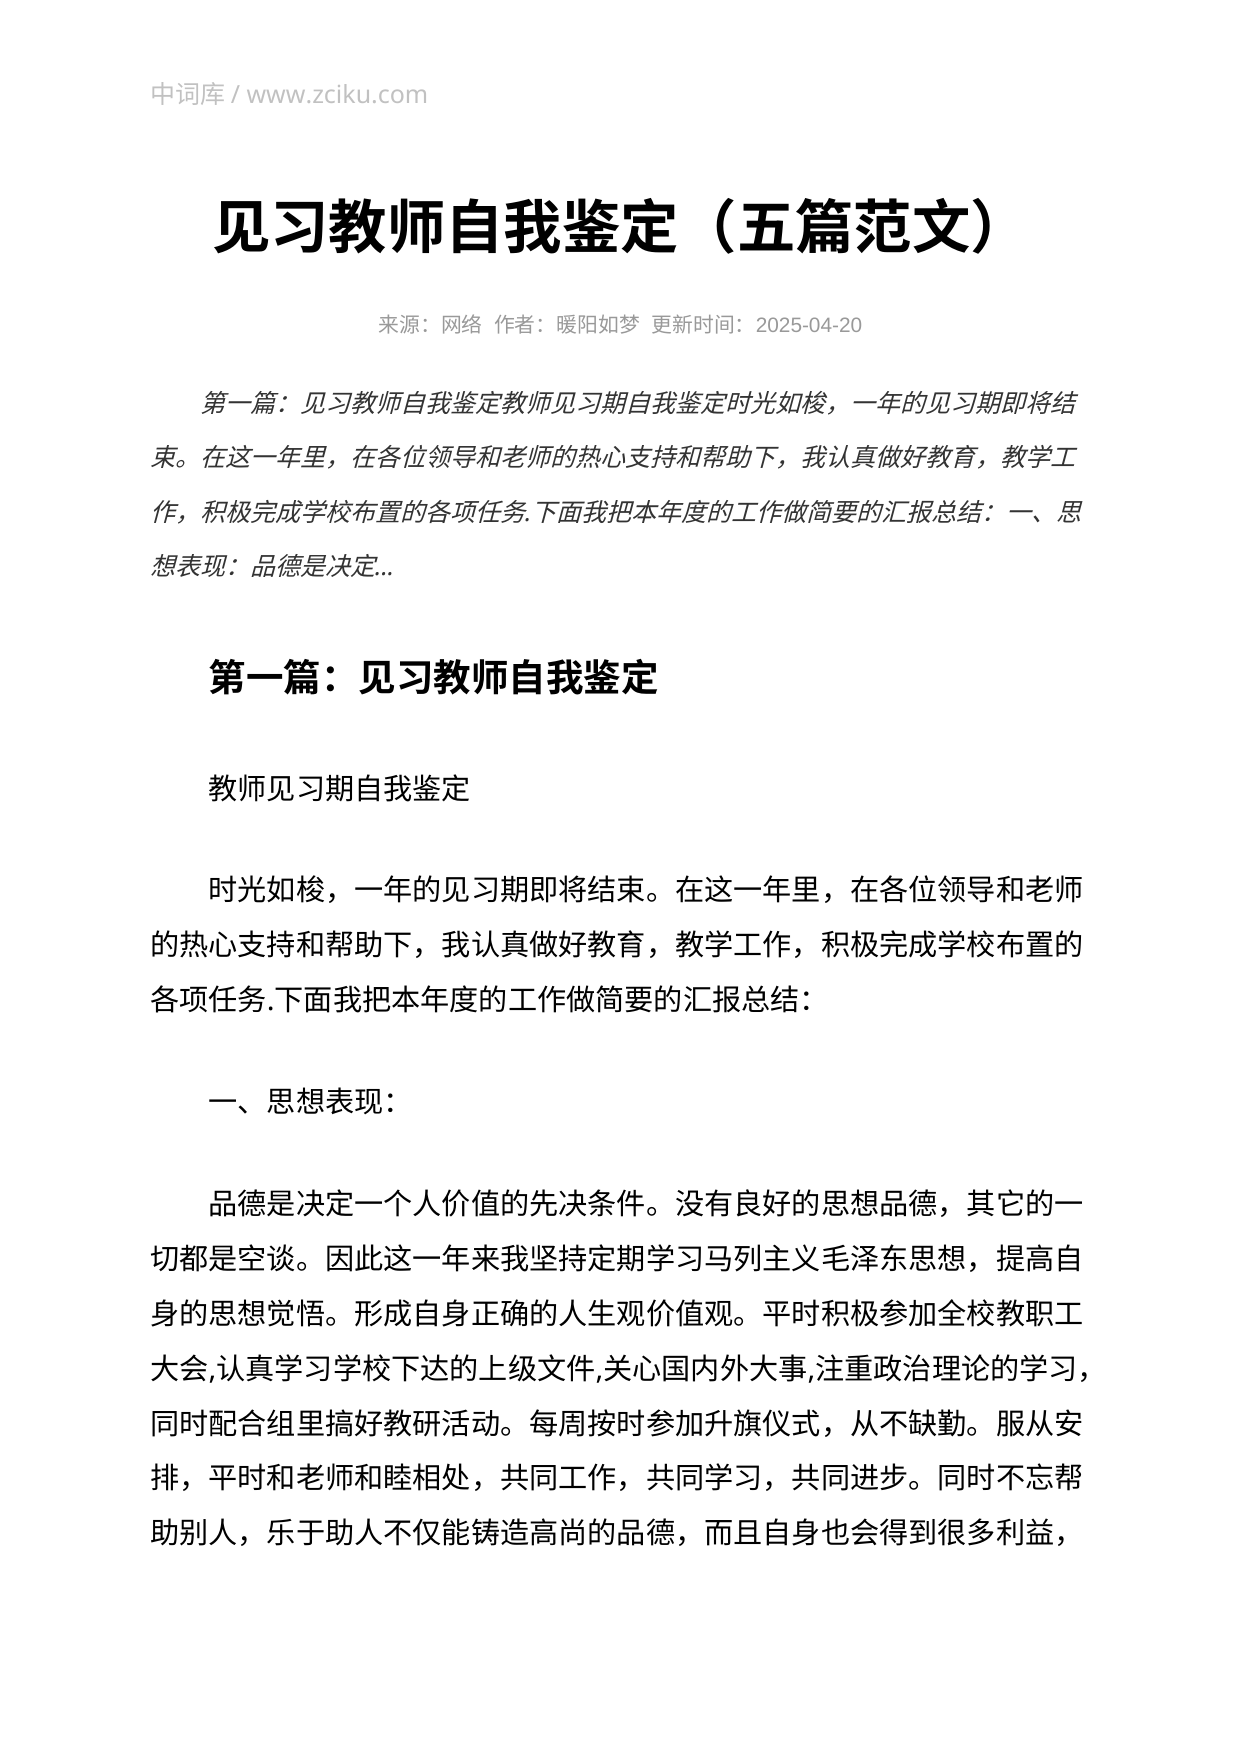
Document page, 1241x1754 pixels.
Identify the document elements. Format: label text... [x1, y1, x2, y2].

text 时光如梭，一年的见习期即将结束。在这一年里，在各位领导和老师的热心支持和帮助下，我认真做好教育，教学工作，积极完成学校布置的各项任务.下面我把本年度的工作做简要的汇报总结： [150, 867, 1090, 1019]
text 一、思想表现： [150, 1079, 1090, 1121]
subtitle 见习教师自我鉴定（五篇范文） [150, 181, 1090, 266]
text 第一篇：见习教师自我鉴定 [150, 648, 1090, 702]
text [150, 1181, 1090, 1552]
text 第一篇：见习教师自我鉴定教师见习期自我鉴定时光如梭，一年的见习期即将结束。在这一年里，在各位领导和老师的热心支持和帮助下，我认真做好教育，教学工作，积极完成学校布置的各项任务.下面我把本年度的工作做简要的汇报总结：一、思想表现：品德是决定... [150, 383, 1090, 583]
text 教师见习期自我鉴定 [150, 765, 1090, 807]
text 来源：网络 作者：暖阳如梦 更新时间：2025-04-20 [150, 313, 1090, 337]
